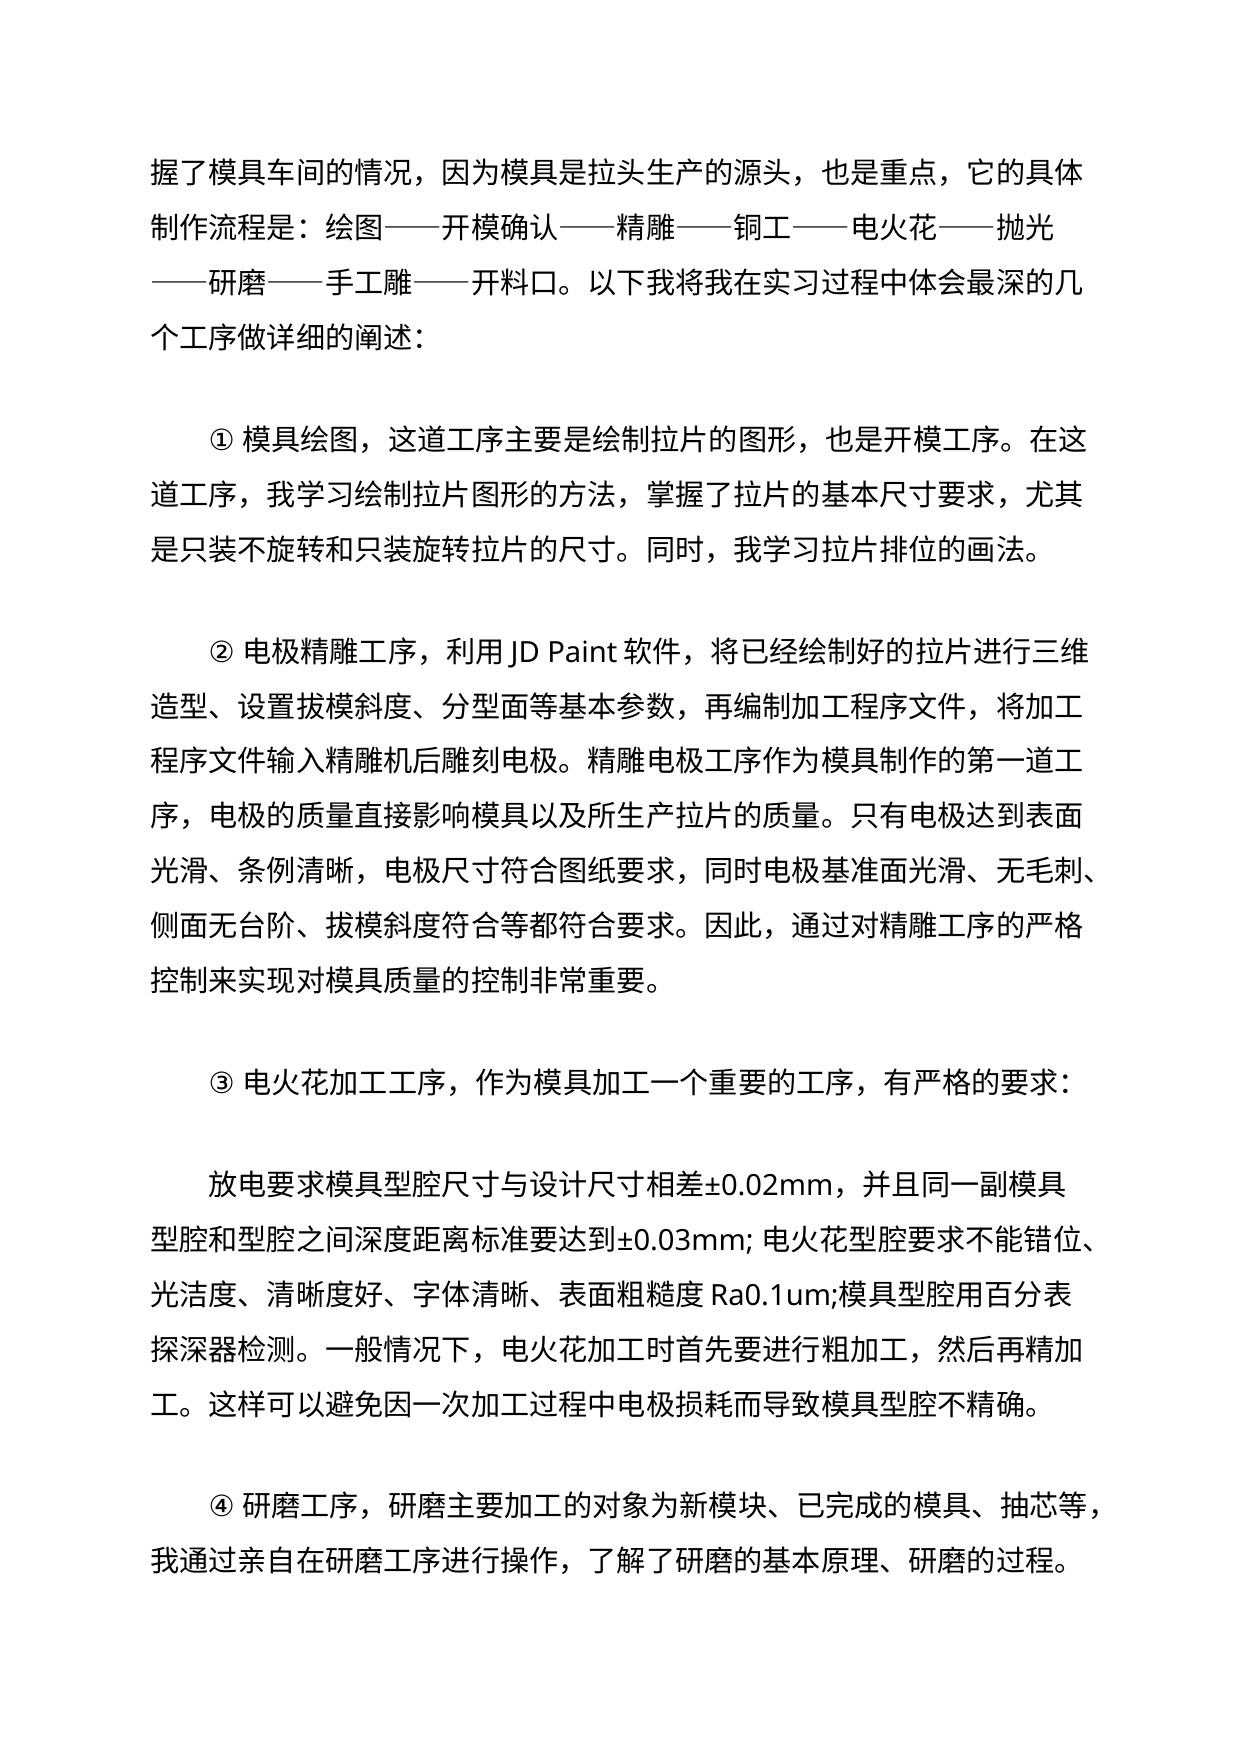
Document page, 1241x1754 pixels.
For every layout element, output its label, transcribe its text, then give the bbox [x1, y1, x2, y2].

text ① 模具绘图，这道工序主要是绘制拉片的图形，也是开模工序。在这道工序，我学习绘制拉片图形的方法，掌握了拉片的基本尺寸要求，尤其是只装不旋转和只装旋转拉片的尺寸。同时，我学习拉片排位的画法。 [150, 416, 1090, 569]
text 放电要求模具型腔尺寸与设计尺寸相差±0.02mm，并且同一副模具型腔和型腔之间深度距离标准要达到±0.03mm; 电火花型腔要求不能错位、光洁度、清晰度好、字体清晰、表面粗糙度Ra0.1um;模具型腔用百分表探深器检测。一般情况下，电火花加工时首先要进行粗加工，然后再精加工。这样可以避免因一次加工过程中电极损耗而导致模具型腔不精确。 [150, 1161, 1090, 1423]
text ② 电极精雕工序，利用JD Paint软件，将已经绘制好的拉片进行三维造型、设置拔模斜度、分型面等基本参数，再编制加工程序文件，将加工程序文件输入精雕机后雕刻电极。精雕电极工序作为模具制作的第一道工序，电极的质量直接影响模具以及所生产拉片的质量。只有电极达到表面光滑、条例清晰，电极尺寸符合图纸要求，同时电极基准面光滑、无毛刺、侧面无台阶、拔模斜度符合等都符合要求。因此，通过对精雕工序的严格控制来实现对模具质量的控制非常重要。 [150, 628, 1090, 1000]
text ③ 电火花加工工序，作为模具加工一个重要的工序，有严格的要求： [150, 1059, 1090, 1102]
text ④ 研磨工序，研磨主要加工的对象为新模块、已完成的模具、抽芯等，我通过亲自在研磨工序进行操作，了解了研磨的基本原理、研磨的过程。 [150, 1483, 1090, 1580]
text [150, 150, 1090, 357]
